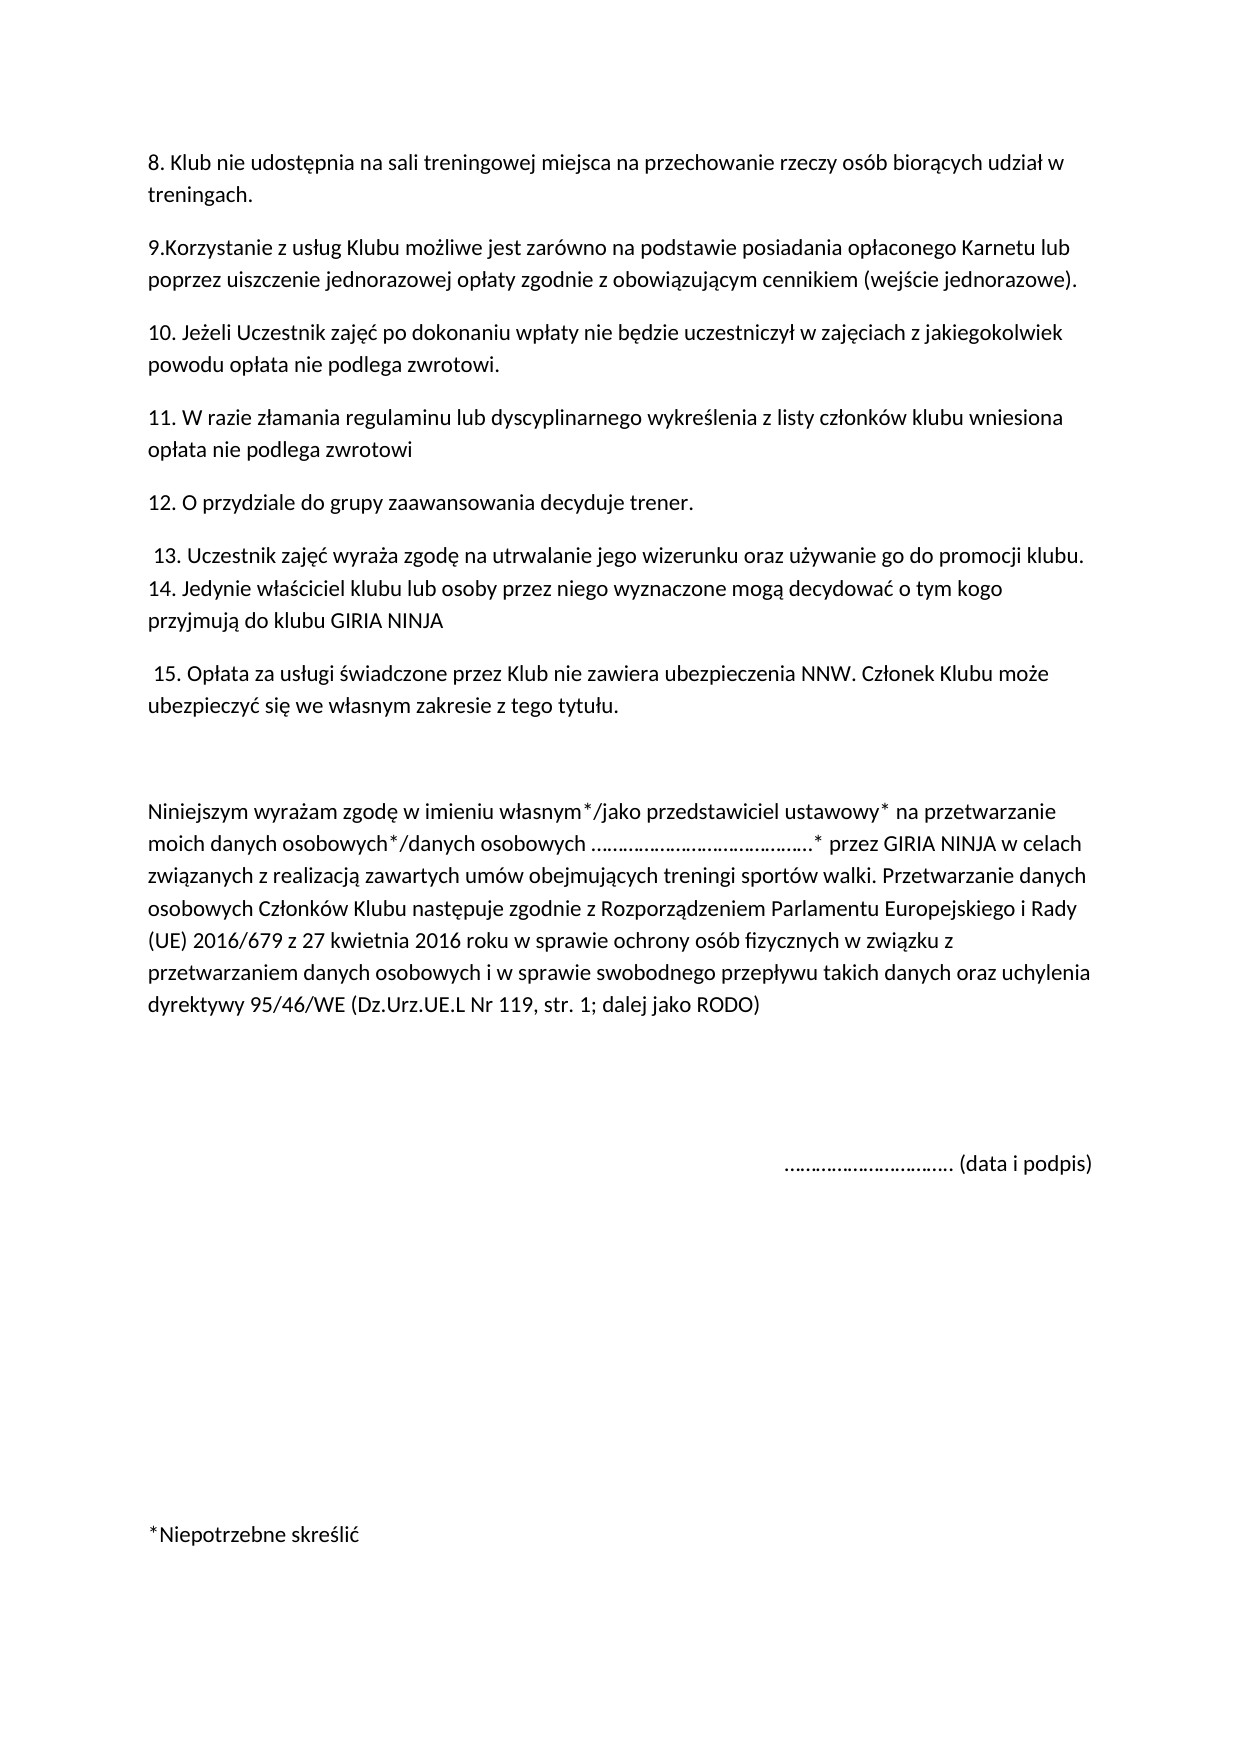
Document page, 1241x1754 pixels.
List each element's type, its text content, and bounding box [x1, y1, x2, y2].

text 11. W razie złamania regulaminu lub dyscyplinarnego wykreślenia z listy członków klubu wniesiona opłata nie podlega zwrotowi [148, 403, 1093, 463]
text 9.Korzystanie z usług Klubu możliwe jest zarówno na podstawie posiadania opłaconego Karnetu lub poprzez uiszczenie jednorazowej opłaty zgodnie z obowiązującym cennikiem (wejście jednorazowe). [148, 233, 1093, 293]
text 12. O przydziale do grupy zaawansowania decyduje trener. [148, 488, 1093, 516]
text 8. Klub nie udostępnia na sali treningowej miejsca na przechowanie rzeczy osób biorących udział w treningach. [148, 148, 1093, 208]
text 15. Opłata za usługi świadczone przez Klub nie zawiera ubezpieczenia NNW. Członek Klubu może ubezpieczyć się we własnym zakresie z tego tytułu. [148, 659, 1093, 719]
text *Niepotrzebne skreślić [148, 1520, 1093, 1548]
text ………………………….. (data i podpis) [148, 1149, 1093, 1177]
text Niniejszym wyrażam zgodę w imieniu własnym*/jako przedstawiciel ustawowy* na przetwarzanie moich danych osobowych*/danych osobowych ……………………………………* przez GIRIA NINJA w celach związanych z realizacją zawartych umów obejmujących treningi sportów walki. Przetwarzanie danych osobowych Członków Klubu następuje zgodnie z Rozporządzeniem Parlamentu Europejskiego i Rady (UE) 2016/679 z 27 kwietnia 2016 roku w sprawie ochrony osób fizycznych w związku z przetwarzaniem danych osobowych i w sprawie swobodnego przepływu takich danych oraz uchylenia dyrektywy 95/46/WE (Dz.Urz.UE.L Nr 119, str. 1; dalej jako RODO) [148, 797, 1093, 1018]
text 10. Jeżeli Uczestnik zajęć po dokonaniu wpłaty nie będzie uczestniczył w zajęciach z jakiegokolwiek powodu opłata nie podlega zwrotowi. [148, 318, 1093, 378]
text 13. Uczestnik zajęć wyraża zgodę na utrwalanie jego wizerunku oraz używanie go do promocji klubu. 14. Jedynie właściciel klubu lub osoby przez niego wyznaczone mogą decydować o tym kogo przyjmują do klubu GIRIA NINJA [148, 541, 1093, 634]
